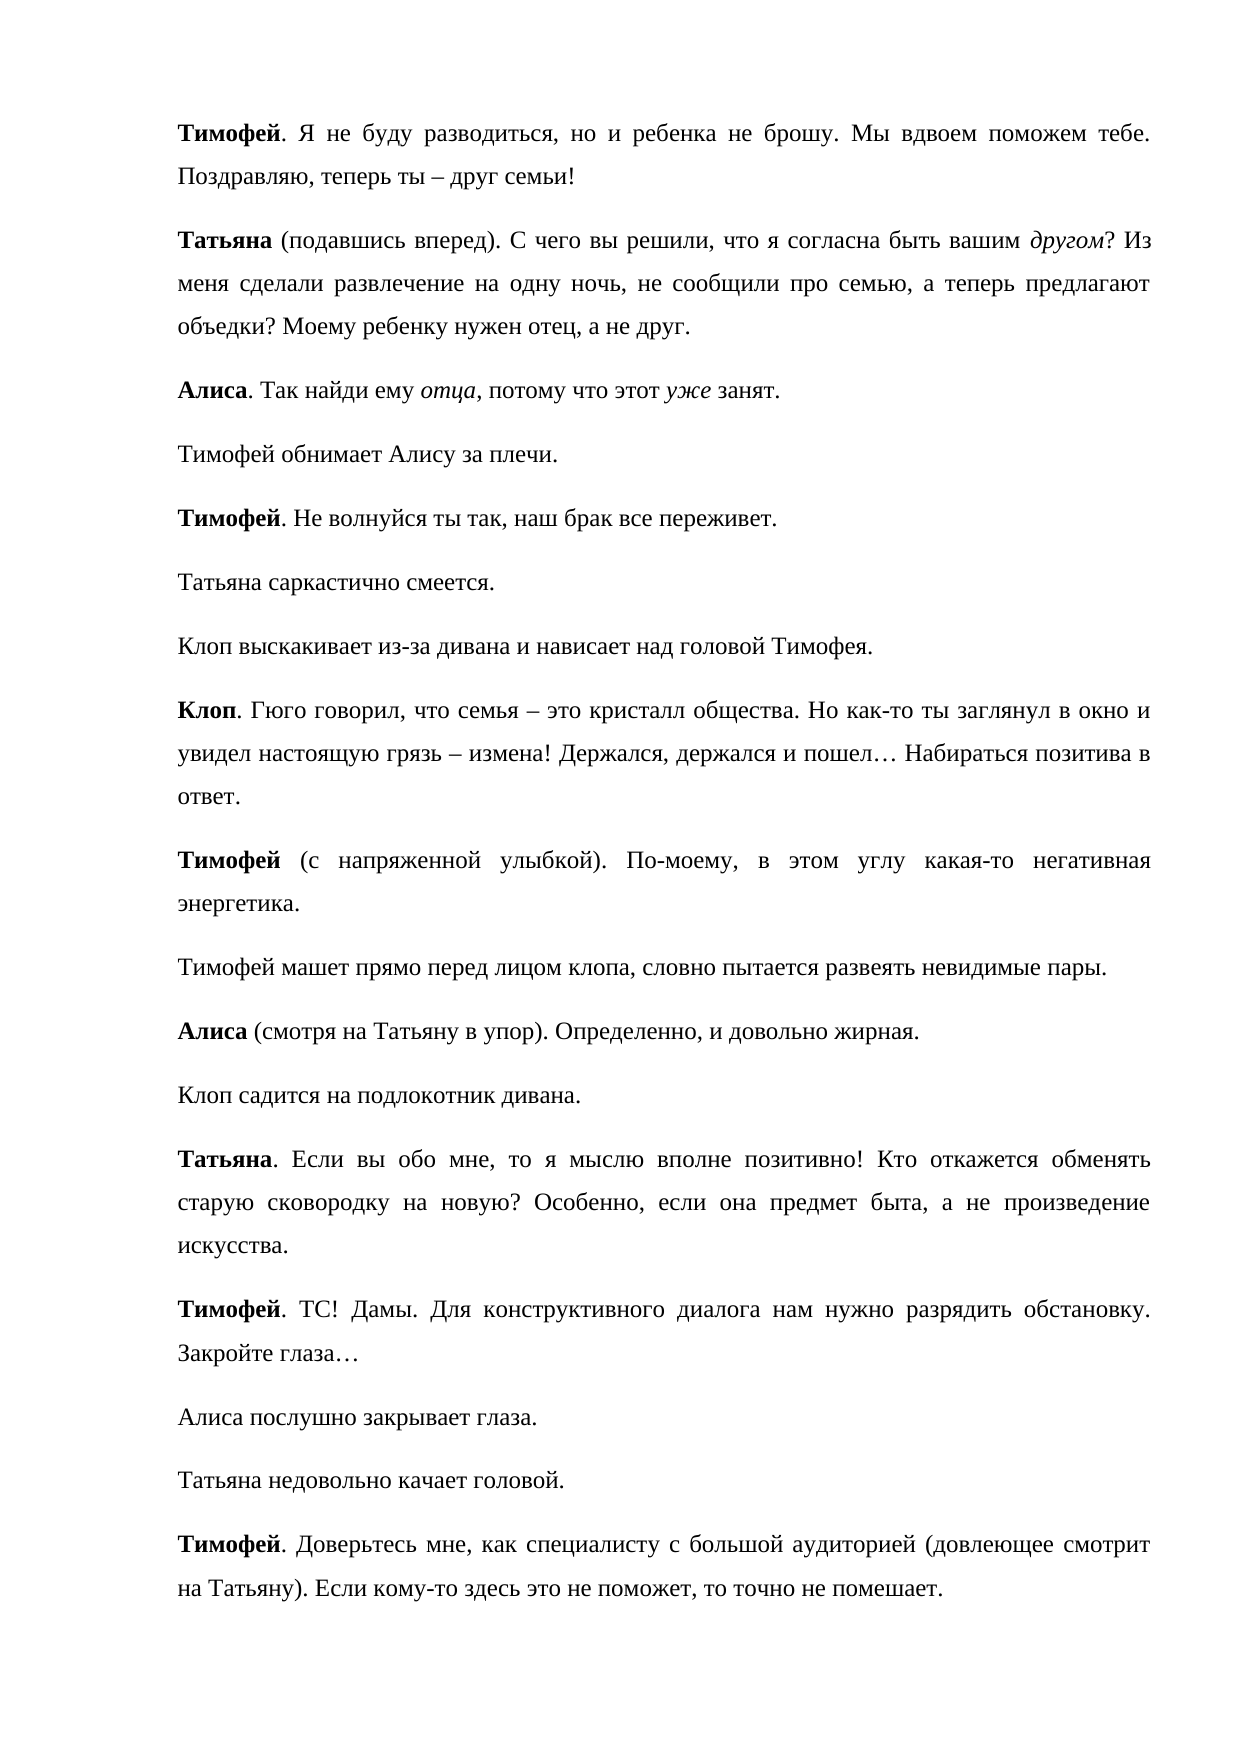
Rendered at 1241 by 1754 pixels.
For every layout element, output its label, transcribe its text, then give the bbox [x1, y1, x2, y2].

text Клоп садится на подлокотник дивана. [177, 1080, 1152, 1109]
text Алиса. Так найди ему отца, потому что этот уже занят. [177, 375, 1152, 404]
text Татьяна саркастично смеется. [177, 567, 1152, 596]
text Клоп. Гюго говорил, что семья – это кристалл общества. Но как-то ты заглянул в окно и увидел настоящую грязь – измена! Держался, держался и пошел… Набираться позитива в ответ. [177, 695, 1152, 810]
text Тимофей. Доверьтесь мне, как специалисту с большой аудиторией (довлеющее смотрит на Татьяну). Если кому-то здесь это не поможет, то точно не помешает. [177, 1529, 1152, 1601]
text Тимофей. Не волнуйся ты так, наш брак все переживет. [177, 503, 1152, 532]
text Татьяна недовольно качает головой. [177, 1466, 1152, 1494]
text Тимофей обнимает Алису за плечи. [177, 439, 1152, 468]
text Тимофей. Я не буду разводиться, но и ребенка не брошу. Мы вдвоем поможем тебе. Поздравляю, теперь ты – друг семьи! [177, 118, 1152, 190]
text Тимофей машет прямо перед лицом клопа, словно пытается развеять невидимые пары. [177, 952, 1152, 981]
text Алиса послушно закрывает глаза. [177, 1402, 1152, 1430]
text Татьяна. Если вы обо мне, то я мыслю вполне позитивно! Кто откажется обменять старую сковородку на новую? Особенно, если она предмет быта, а не произведение искусства. [177, 1144, 1152, 1259]
text Тимофей. ТС! Дамы. Для конструктивного диалога нам нужно разрядить обстановку. Закройте глаза… [177, 1294, 1152, 1366]
text Клоп выскакивает из-за дивана и нависает над головой Тимофея. [177, 631, 1152, 660]
text Алиса (смотря на Татьяну в упор). Определенно, и довольно жирная. [177, 1016, 1152, 1045]
text Тимофей (с напряженной улыбкой). По-моему, в этом углу какая-то негативная энергетика. [177, 845, 1152, 917]
text Татьяна (подавшись вперед). С чего вы решили, что я согласна быть вашим другом? Из меня сделали развлечение на одну ночь, не сообщили про семью, а теперь предлагают объедки? Моему ребенку нужен отец, а не друг. [177, 225, 1152, 340]
